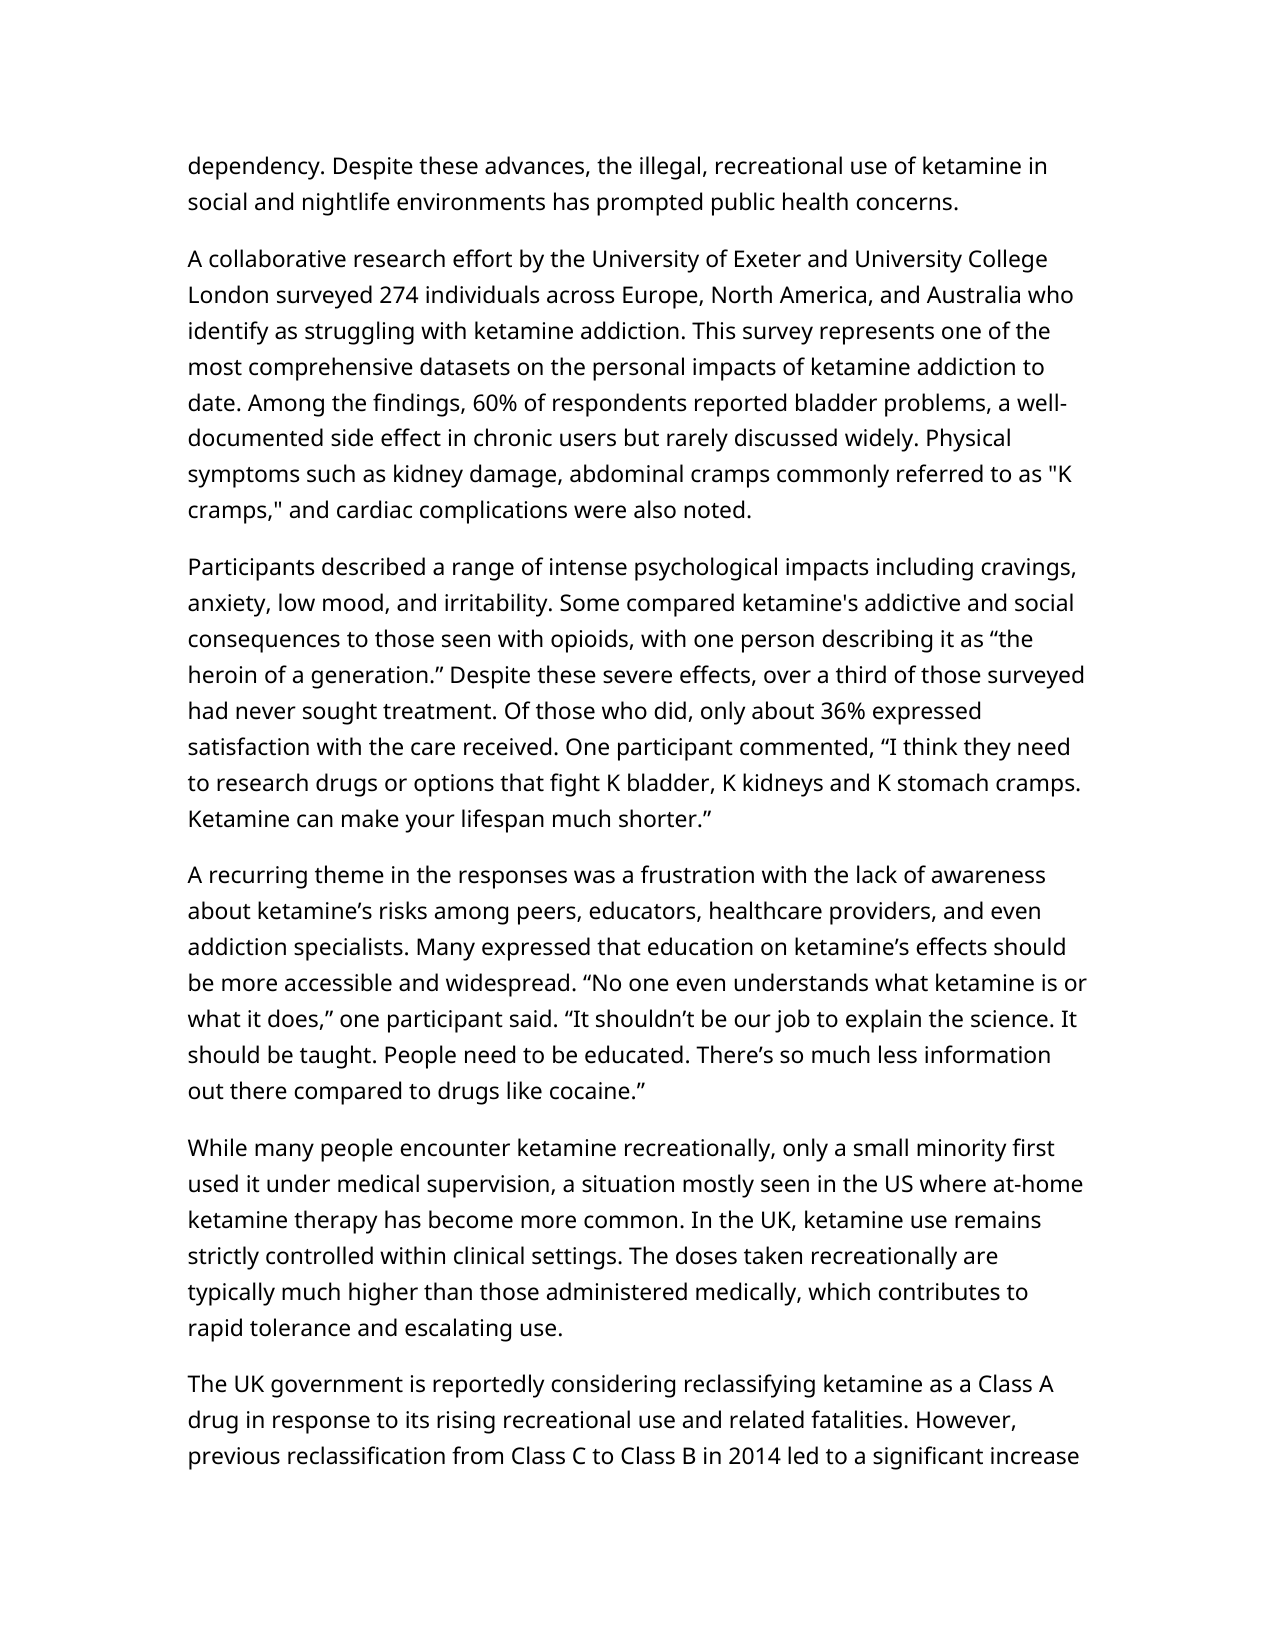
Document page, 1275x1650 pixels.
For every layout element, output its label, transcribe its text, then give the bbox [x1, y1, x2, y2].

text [187, 1368, 1087, 1471]
text Participants described a range of intense psychological impacts including cravings, anxiety, low mood, and irritability. Some compared ketamine's addictive and social consequences to those seen with opioids, with one person describing it as “the heroin of a generation.” Despite these severe effects, over a third of those surveyed had never sought treatment. Of those who did, only about 36% expressed satisfaction with the care received. One participant commented, “I think they need to research drugs or options that fight K bladder, K kidneys and K stomach cramps. Ketamine can make your lifespan much shorter.” [187, 551, 1087, 834]
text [187, 150, 1087, 217]
text While many people encounter ketamine recreationally, only a small minority first used it under medical supervision, a situation mostly seen in the US where at-home ketamine therapy has become more common. In the UK, ketamine use remains strictly controlled within clinical settings. The doses taken recreationally are typically much higher than those administered medically, which contributes to rapid tolerance and escalating use. [187, 1132, 1087, 1343]
text A recurring theme in the responses was a frustration with the lack of awareness about ketamine’s risks among peers, educators, healthcare providers, and even addiction specialists. Many expressed that education on ketamine’s effects should be more accessible and widespread. “No one even understands what ketamine is or what it does,” one participant said. “It shouldn’t be our job to explain the science. It should be taught. People need to be educated. There’s so much less information out there compared to drugs like cocaine.” [187, 859, 1087, 1106]
text A collaborative research effort by the University of Exeter and University College London surveyed 274 individuals across Europe, North America, and Australia who identify as struggling with ketamine addiction. This survey represents one of the most comprehensive datasets on the personal impacts of ketamine addiction to date. Among the findings, 60% of respondents reported bladder problems, a well-documented side effect in chronic users but rarely discussed widely. Physical symptoms such as kidney damage, abdominal cramps commonly referred to as "K cramps," and cardiac complications were also noted. [187, 243, 1087, 526]
